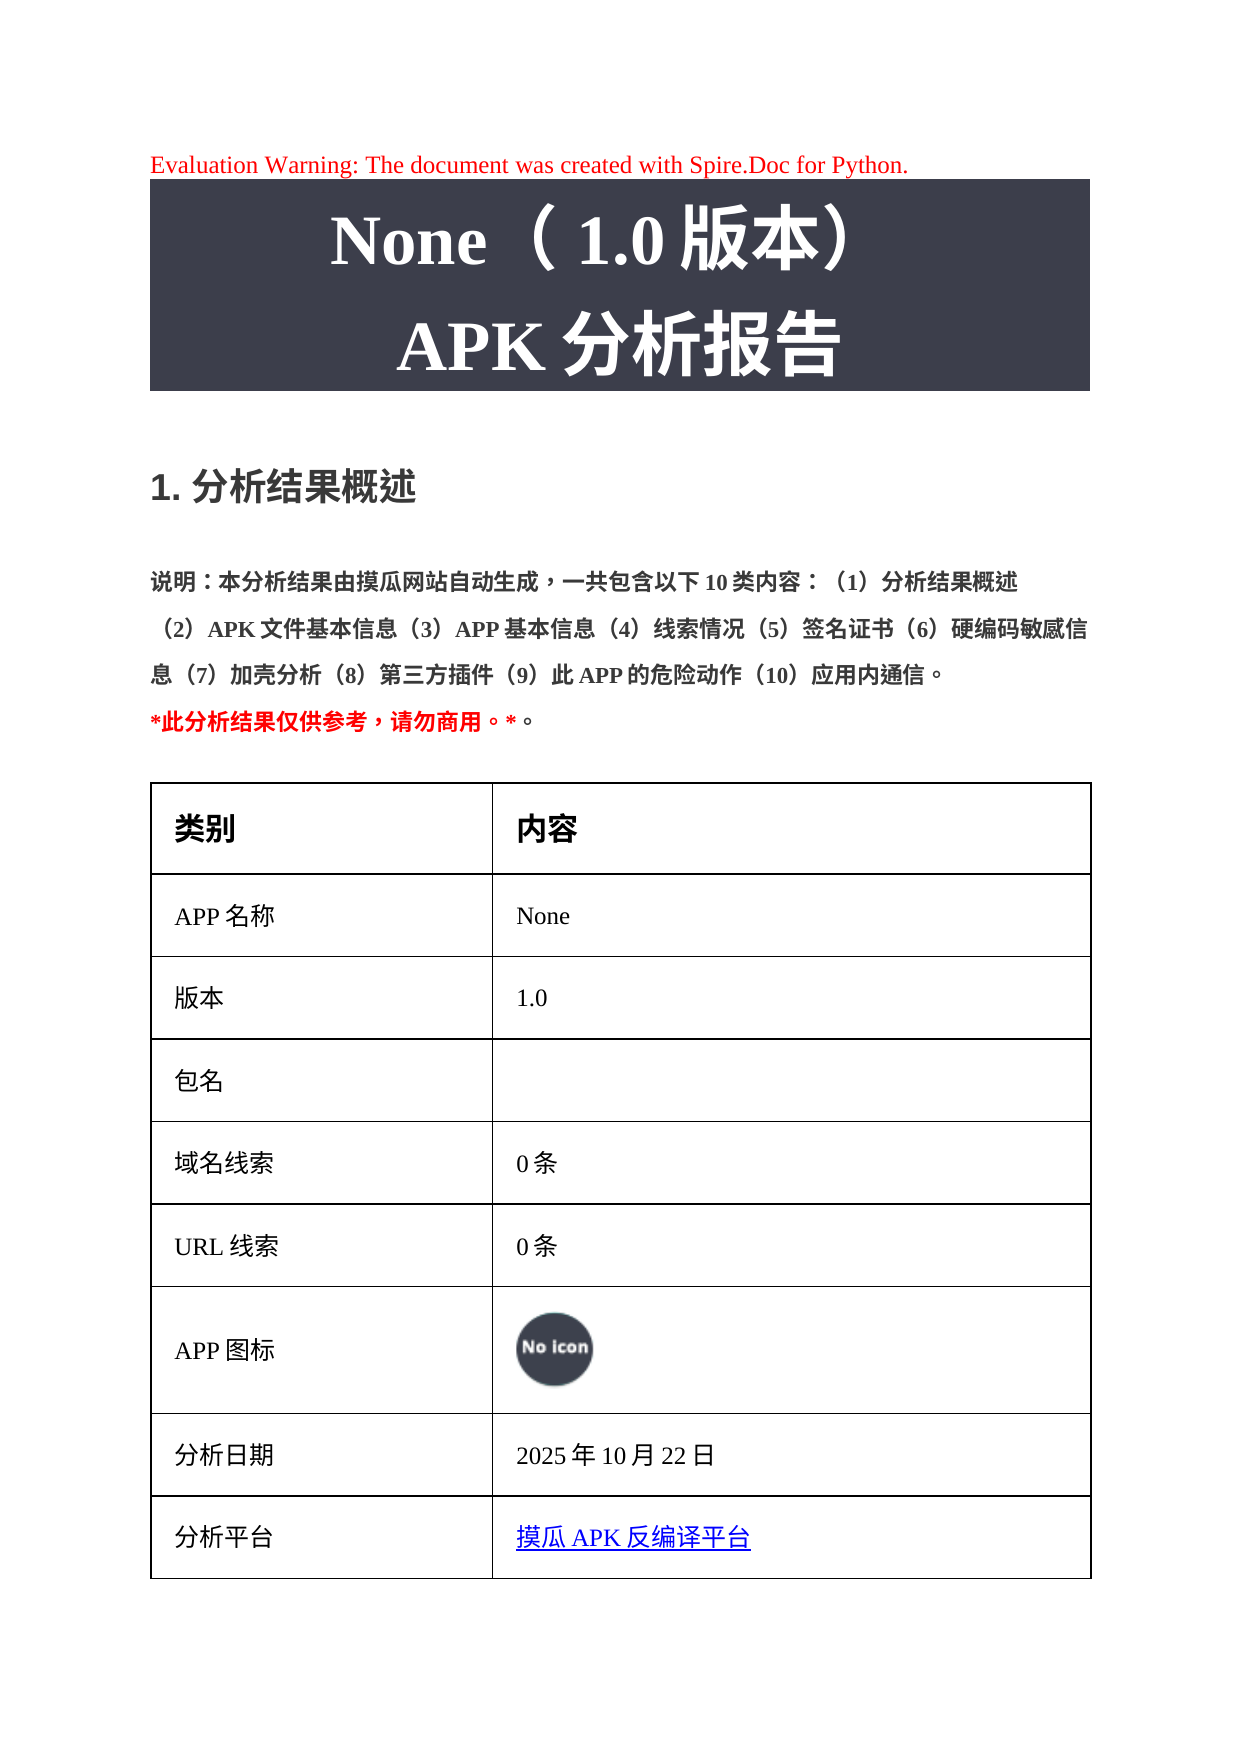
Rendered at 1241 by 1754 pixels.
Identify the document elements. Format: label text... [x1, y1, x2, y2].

table_header 类别 [152, 784, 492, 873]
table_cell 版本 [152, 957, 492, 1038]
text 说明：本分析结果由摸瓜网站自动生成，一共包含以下10类内容：（1）分析结果概述（2）APK文件基本信息（3）APP基本信息（4）线索情况（5）签名证书（6）硬编码敏感信息（7）加壳分析（8）第三方插件（9）此APP的危险动作（10）应用内通信。 *此分析结果仅供参考，请勿商用。*。 [150, 566, 1090, 737]
table_cell [493, 1287, 1090, 1412]
table_cell URL线索 [152, 1205, 492, 1286]
table_cell None [493, 875, 1090, 956]
table_cell 域名线索 [152, 1122, 492, 1203]
text Evaluation Warning: The document was created with Spire.Doc for Python. [150, 150, 1090, 179]
table_cell APP图标 [152, 1287, 492, 1412]
table_header 内容 [493, 784, 1090, 873]
table_cell 摸瓜APK反编译平台 [493, 1497, 1090, 1577]
table_cell [493, 1040, 1090, 1121]
table_cell 0条 [493, 1205, 1090, 1286]
table_cell 分析日期 [152, 1414, 492, 1495]
table_cell 包名 [152, 1040, 492, 1121]
table_cell 1.0 [493, 957, 1090, 1038]
table_cell APP名称 [152, 875, 492, 956]
table_cell 分析平台 [152, 1497, 492, 1577]
subtitle 1. 分析结果概述 [150, 460, 1090, 511]
picture [515, 1310, 595, 1389]
text None（ 1.0版本） APK分析报告 [150, 179, 1090, 391]
table_cell 2025年10月22日 [493, 1414, 1090, 1495]
table_cell 0条 [493, 1122, 1090, 1203]
